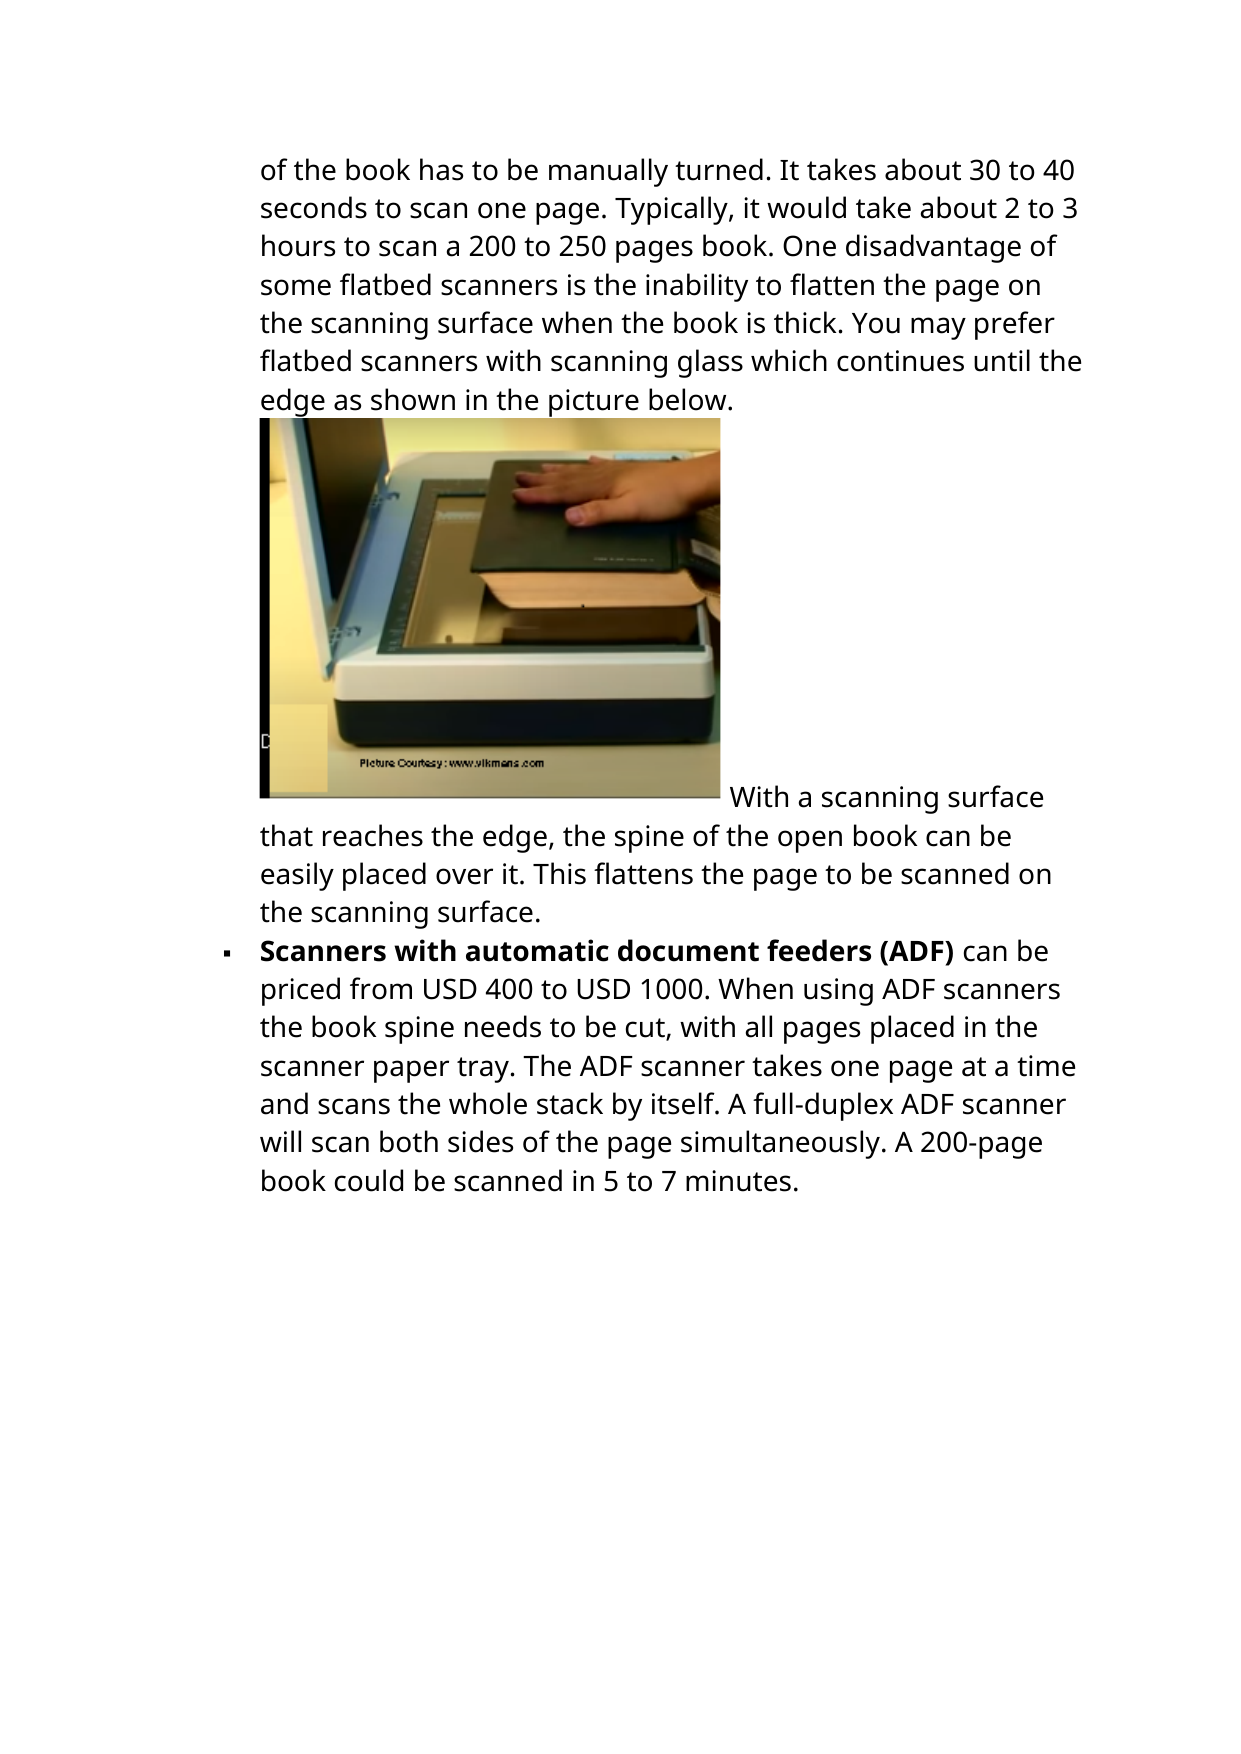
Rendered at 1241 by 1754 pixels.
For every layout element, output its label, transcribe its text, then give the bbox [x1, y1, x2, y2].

picture [259, 418, 730, 808]
list Scanners with automatic document feeders (ADF) can be priced from USD 400 to USD 1000. When using ADF scanners the book spine needs to be cut, with all pages placed in the scanner paper tray. The ADF scanner takes one page at a time and scans the whole stack by itself. A full-duplex ADF scanner will scan both sides of the page simultaneously. A 200-page book could be scanned in 5 to 7 minutes.Note that when you use an ADF scanner, you will need to cut the spine of the book and then after scanning is complete bind/file/stitch the book otherwise it will be unusable for reading. [222, 931, 1090, 1199]
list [222, 150, 1090, 931]
